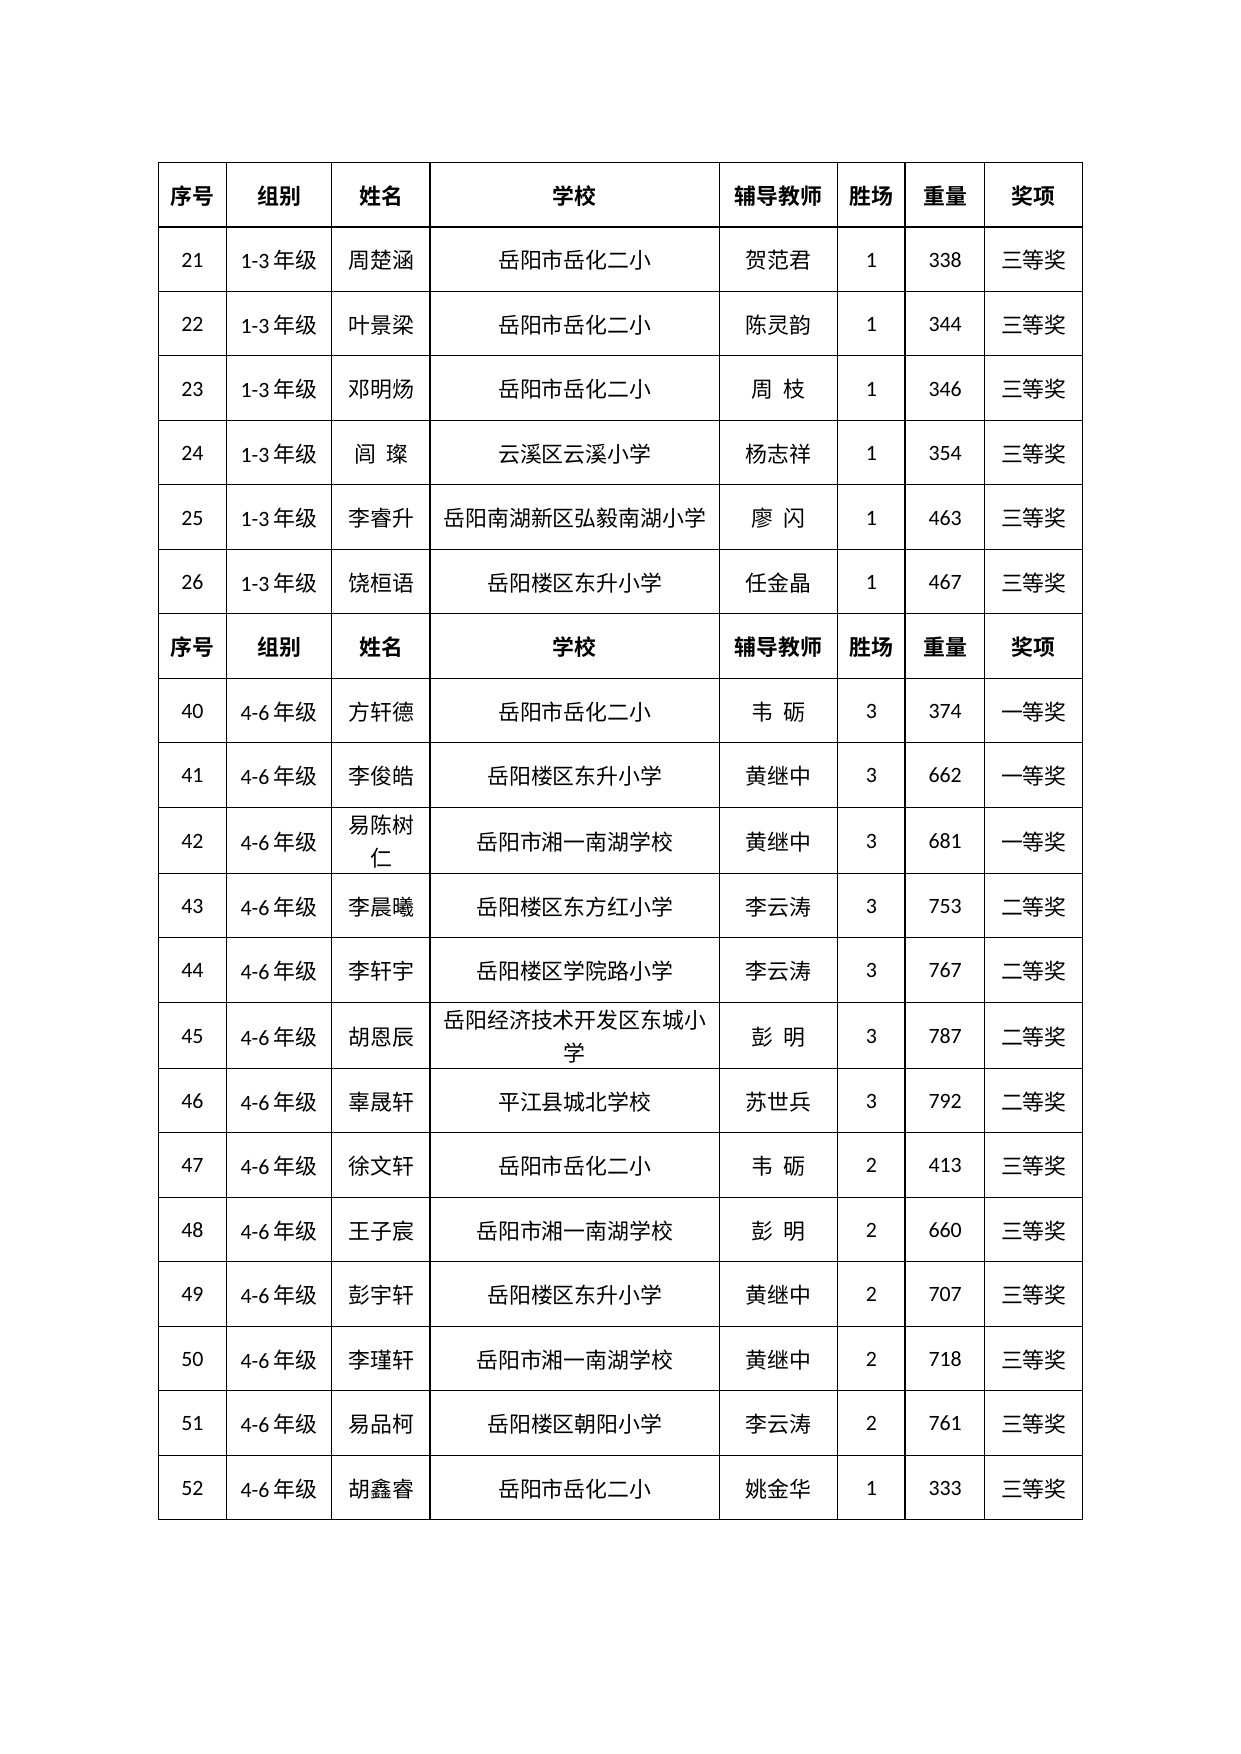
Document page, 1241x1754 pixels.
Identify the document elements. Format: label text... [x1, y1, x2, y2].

table_cell 1-3年级 [227, 421, 331, 484]
table_header 姓名 [332, 163, 429, 226]
table_cell 黄继中 [720, 743, 837, 807]
table_cell 4-6年级 [227, 743, 331, 807]
table_cell 周 枝 [720, 356, 837, 420]
table_cell 767 [906, 938, 984, 1002]
table_cell 三等奖 [985, 1456, 1082, 1519]
table_cell 闾 璨 [332, 421, 429, 484]
table_cell 1-3年级 [227, 292, 331, 355]
table_cell 李睿升 [332, 485, 429, 549]
table_cell 26 [159, 550, 226, 613]
table_cell 51 [159, 1391, 226, 1455]
table_cell 333 [906, 1456, 984, 1519]
table_cell 学校 [431, 614, 719, 678]
table_cell 胡鑫睿 [332, 1456, 429, 1519]
table_cell 一等奖 [985, 679, 1082, 742]
table_cell 三等奖 [985, 550, 1082, 613]
table_cell 463 [906, 485, 984, 549]
table_cell 787 [906, 1003, 984, 1068]
table_cell 组别 [227, 614, 331, 678]
table_cell 李云涛 [720, 938, 837, 1002]
table_cell 岳阳楼区学院路小学 [431, 938, 719, 1002]
table_cell 1-3年级 [227, 550, 331, 613]
table_cell 云溪区云溪小学 [431, 421, 719, 484]
table_cell 1 [838, 292, 904, 355]
table_cell 杨志祥 [720, 421, 837, 484]
table_cell 43 [159, 874, 226, 937]
table_cell 李轩宇 [332, 938, 429, 1002]
table_cell 1 [838, 356, 904, 420]
table_cell 4-6年级 [227, 1198, 331, 1261]
table_cell 1 [838, 1456, 904, 1519]
table_cell 4-6年级 [227, 679, 331, 742]
table_cell 三等奖 [985, 1262, 1082, 1326]
table_cell 辅导教师 [720, 614, 837, 678]
table_cell 李云涛 [720, 874, 837, 937]
table_cell 4-6年级 [227, 1262, 331, 1326]
table_cell 753 [906, 874, 984, 937]
table_cell 任金晶 [720, 550, 837, 613]
table_cell 792 [906, 1069, 984, 1132]
table_cell 二等奖 [985, 938, 1082, 1002]
table_cell 岳阳经济技术开发区东城小学 [431, 1003, 719, 1068]
table_cell 姚金华 [720, 1456, 837, 1519]
table_cell 4-6年级 [227, 1456, 331, 1519]
table_cell 2 [838, 1262, 904, 1326]
table_cell 48 [159, 1198, 226, 1261]
table_cell 李晨曦 [332, 874, 429, 937]
table_cell 易品柯 [332, 1391, 429, 1455]
table_cell 胡恩辰 [332, 1003, 429, 1068]
table_cell 岳阳市岳化二小 [431, 679, 719, 742]
table_cell 辜晟轩 [332, 1069, 429, 1132]
table_cell 岳阳市湘一南湖学校 [431, 1198, 719, 1261]
table_cell 彭宇轩 [332, 1262, 429, 1326]
table_cell 3 [838, 679, 904, 742]
table_cell 岳阳市湘一南湖学校 [431, 808, 719, 873]
table_cell 40 [159, 679, 226, 742]
table_cell 贺范君 [720, 228, 837, 291]
table_header 奖项 [985, 163, 1082, 226]
table_cell 3 [838, 743, 904, 807]
table_cell 岳阳市岳化二小 [431, 292, 719, 355]
table_cell 2 [838, 1391, 904, 1455]
table_cell 岳阳市岳化二小 [431, 1456, 719, 1519]
table_cell 346 [906, 356, 984, 420]
table_cell 韦 砺 [720, 1133, 837, 1197]
table_cell 陈灵韵 [720, 292, 837, 355]
table_cell 岳阳市湘一南湖学校 [431, 1327, 719, 1390]
table_cell 三等奖 [985, 1133, 1082, 1197]
table_cell 三等奖 [985, 421, 1082, 484]
table_cell 一等奖 [985, 808, 1082, 873]
table_cell 黄继中 [720, 1262, 837, 1326]
table_cell 49 [159, 1262, 226, 1326]
table_cell 1-3年级 [227, 228, 331, 291]
table_cell 姓名 [332, 614, 429, 678]
table_cell 1 [838, 550, 904, 613]
table_cell 3 [838, 1003, 904, 1068]
table_cell 4-6年级 [227, 1069, 331, 1132]
table_header 胜场 [838, 163, 904, 226]
table_cell 21 [159, 228, 226, 291]
table_cell 饶桓语 [332, 550, 429, 613]
table_cell 韦 砺 [720, 679, 837, 742]
table_cell 岳阳楼区东升小学 [431, 1262, 719, 1326]
table_cell 4-6年级 [227, 1391, 331, 1455]
table_cell 45 [159, 1003, 226, 1068]
table_cell 761 [906, 1391, 984, 1455]
table_cell 44 [159, 938, 226, 1002]
table_cell 邓明炀 [332, 356, 429, 420]
table_cell 三等奖 [985, 485, 1082, 549]
table_cell 二等奖 [985, 1069, 1082, 1132]
table_cell 彭 明 [720, 1003, 837, 1068]
table_cell 338 [906, 228, 984, 291]
table_cell 李俊皓 [332, 743, 429, 807]
table_cell 2 [838, 1327, 904, 1390]
table_cell 662 [906, 743, 984, 807]
table_cell 46 [159, 1069, 226, 1132]
table_cell 三等奖 [985, 1391, 1082, 1455]
table_cell 岳阳楼区东升小学 [431, 550, 719, 613]
table_cell 23 [159, 356, 226, 420]
table_cell 1-3年级 [227, 356, 331, 420]
table_cell 易陈树仁 [332, 808, 429, 873]
table_cell 3 [838, 874, 904, 937]
table_cell 周楚涵 [332, 228, 429, 291]
table_cell 廖 闪 [720, 485, 837, 549]
table_header 重量 [906, 163, 984, 226]
table_cell 50 [159, 1327, 226, 1390]
table_cell 重量 [906, 614, 984, 678]
table_cell 三等奖 [985, 292, 1082, 355]
table_cell 岳阳南湖新区弘毅南湖小学 [431, 485, 719, 549]
table_cell 黄继中 [720, 1327, 837, 1390]
table_cell 413 [906, 1133, 984, 1197]
table_cell 24 [159, 421, 226, 484]
table_cell 3 [838, 808, 904, 873]
table_cell 3 [838, 1069, 904, 1132]
table_cell 一等奖 [985, 743, 1082, 807]
table_cell 王子宸 [332, 1198, 429, 1261]
table_cell 二等奖 [985, 874, 1082, 937]
table_cell 1-3年级 [227, 485, 331, 549]
table_cell 4-6年级 [227, 938, 331, 1002]
table_cell 三等奖 [985, 356, 1082, 420]
table_cell 叶景梁 [332, 292, 429, 355]
table_cell 4-6年级 [227, 1327, 331, 1390]
table_cell 1 [838, 421, 904, 484]
table_cell 41 [159, 743, 226, 807]
table_cell 374 [906, 679, 984, 742]
table_cell 李瑾轩 [332, 1327, 429, 1390]
table_cell 岳阳楼区东升小学 [431, 743, 719, 807]
table_cell 胜场 [838, 614, 904, 678]
table_cell 344 [906, 292, 984, 355]
table_cell 2 [838, 1133, 904, 1197]
table_cell 奖项 [985, 614, 1082, 678]
table_header 辅导教师 [720, 163, 837, 226]
table_cell 岳阳楼区朝阳小学 [431, 1391, 719, 1455]
table_cell 1 [838, 228, 904, 291]
table_cell 平江县城北学校 [431, 1069, 719, 1132]
table_cell 660 [906, 1198, 984, 1261]
table_cell 467 [906, 550, 984, 613]
table_cell 3 [838, 938, 904, 1002]
table_cell 岳阳市岳化二小 [431, 356, 719, 420]
table_cell 岳阳楼区东方红小学 [431, 874, 719, 937]
table_cell 4-6年级 [227, 1003, 331, 1068]
table_cell 二等奖 [985, 1003, 1082, 1068]
table_cell 22 [159, 292, 226, 355]
table_cell 47 [159, 1133, 226, 1197]
table_cell 苏世兵 [720, 1069, 837, 1132]
table_header 组别 [227, 163, 331, 226]
table_header 序号 [159, 163, 226, 226]
table_cell 岳阳市岳化二小 [431, 1133, 719, 1197]
table_cell 徐文轩 [332, 1133, 429, 1197]
table_cell 25 [159, 485, 226, 549]
table_cell 彭 明 [720, 1198, 837, 1261]
table_cell 序号 [159, 614, 226, 678]
table_cell 黄继中 [720, 808, 837, 873]
table_cell 方轩德 [332, 679, 429, 742]
table_cell 4-6年级 [227, 874, 331, 937]
table_cell 718 [906, 1327, 984, 1390]
table_cell 三等奖 [985, 228, 1082, 291]
table_cell 李云涛 [720, 1391, 837, 1455]
table_cell 354 [906, 421, 984, 484]
table_cell 岳阳市岳化二小 [431, 228, 719, 291]
table_cell 52 [159, 1456, 226, 1519]
table_cell 681 [906, 808, 984, 873]
table_cell 三等奖 [985, 1327, 1082, 1390]
table_cell 1 [838, 485, 904, 549]
table_cell 三等奖 [985, 1198, 1082, 1261]
table_cell 42 [159, 808, 226, 873]
table_header 学校 [431, 163, 719, 226]
table_cell 2 [838, 1198, 904, 1261]
table_cell 4-6年级 [227, 808, 331, 873]
table_cell 4-6年级 [227, 1133, 331, 1197]
table_cell 707 [906, 1262, 984, 1326]
